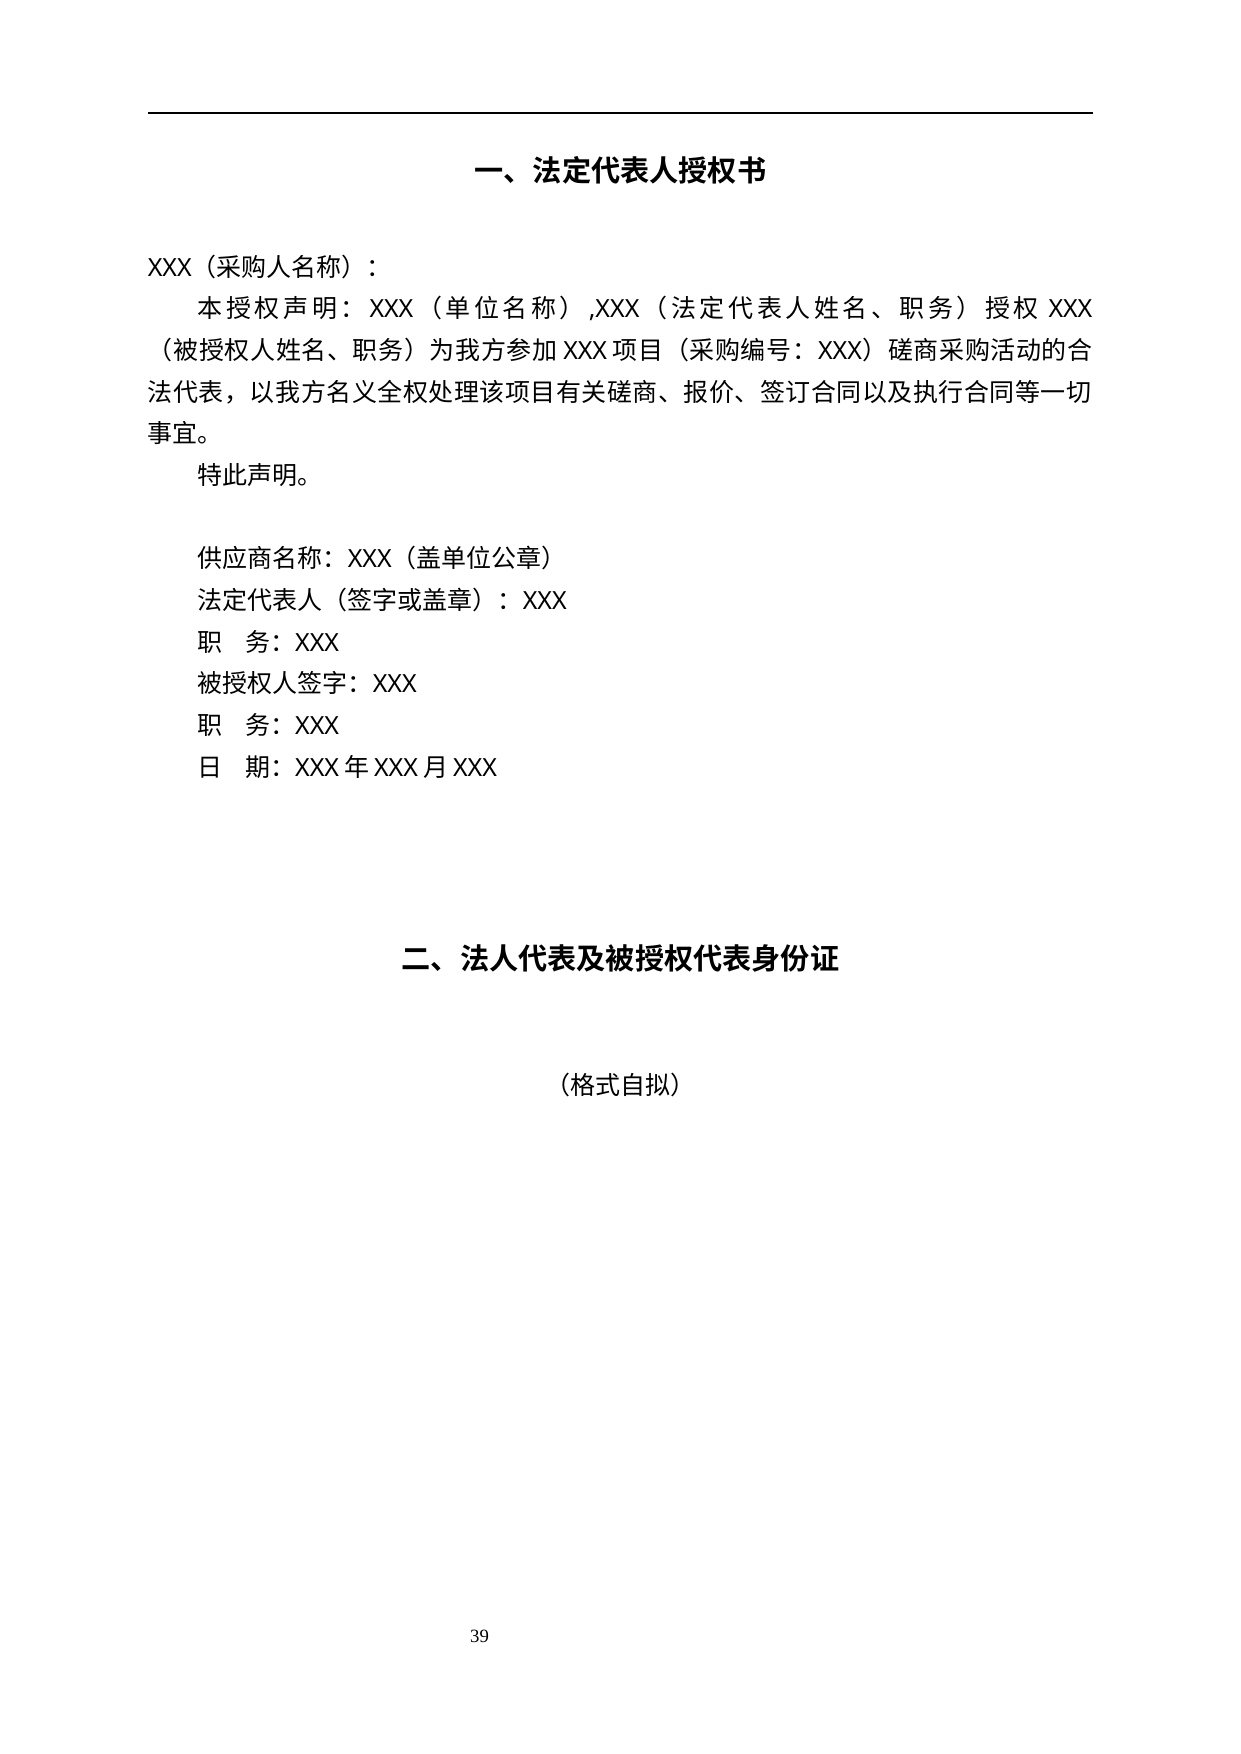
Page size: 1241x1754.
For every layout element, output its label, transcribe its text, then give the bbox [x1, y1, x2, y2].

text XXX（采购人名称）： [148, 243, 1093, 284]
text 特此声明。 [148, 451, 1093, 493]
text 二、法人代表及被授权代表身份证 [148, 935, 1093, 978]
text 法定代表人（签字或盖章）：XXX [148, 576, 1093, 618]
text （格式自拟） [148, 1066, 1093, 1102]
text 一、法定代表人授权书 [148, 148, 1093, 190]
text 供应商名称：XXX（盖单位公章） [148, 534, 1093, 576]
text 日 期：XXX年XXX月XXX [148, 743, 1093, 784]
text 职 务：XXX [148, 618, 1093, 659]
text 被授权人签字：XXX [148, 659, 1093, 701]
text 本授权声明：XXX（单位名称）,XXX（法定代表人姓名、职务）授权XXX （被授权人姓名、职务）为我方参加XXX项目（采购编号：XXX）磋商采购活动的合法代表，以我方名义全权处理该项目有关磋商、报价、签订合同以及执行合同等一切事宜。 [148, 284, 1093, 451]
text 职 务：XXX [148, 701, 1093, 743]
